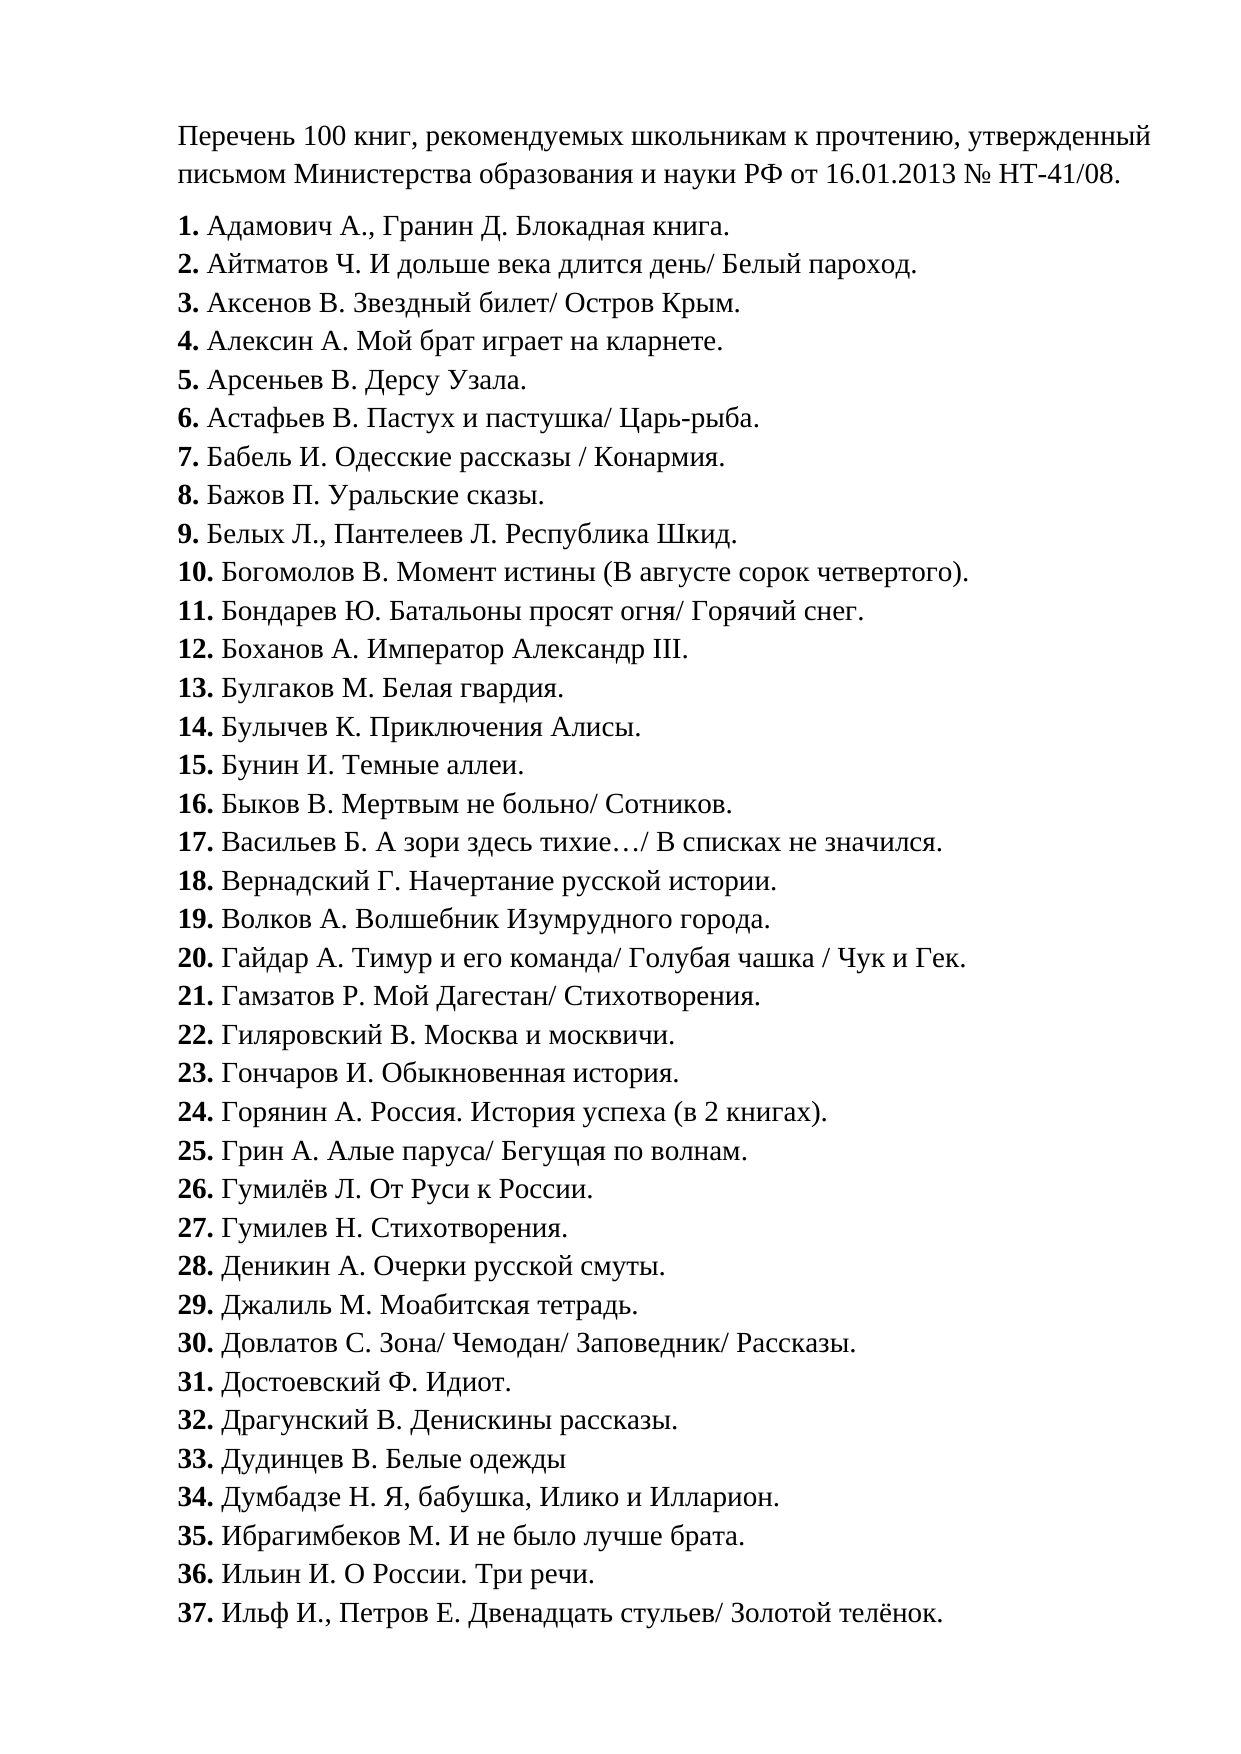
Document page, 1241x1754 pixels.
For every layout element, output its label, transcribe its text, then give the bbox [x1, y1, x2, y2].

text 35. Ибрагимбеков М. И не было лучше брата. [177, 1518, 1152, 1552]
text 4. Алексин А. Мой брат играет на кларнете. [177, 323, 1152, 357]
text 12. Боханов А. Император Александр III. [177, 632, 1152, 665]
text 33. Дудинцев В. Белые одежды [177, 1441, 1152, 1474]
text Перечень 100 книг, рекомендуемых школьникам к прочтению, утвержденный письмом Министерства образования и науки РФ от 16.01.2013 № НТ-41/08. [177, 118, 1152, 190]
text 27. Гумилев Н. Стихотворения. [177, 1210, 1152, 1243]
text 14. Булычев К. Приключения Алисы. [177, 709, 1152, 742]
text 25. Грин А. Алые паруса/ Бегущая по волнам. [177, 1133, 1152, 1166]
text 9. Белых Л., Пантелеев Л. Республика Шкид. [177, 516, 1152, 549]
text 30. Довлатов С. Зона/ Чемодан/ Заповедник/ Рассказы. [177, 1325, 1152, 1359]
text 37. Ильф И., Петров Е. Двенадцать стульев/ Золотой телёнок. [177, 1595, 1152, 1629]
text 29. Джалиль М. Моабитская тетрадь. [177, 1287, 1152, 1320]
text 1. Адамович А., Гранин Д. Блокадная книга. [177, 208, 1152, 241]
text 11. Бондарев Ю. Батальоны просят огня/ Горячий снег. [177, 593, 1152, 627]
text 21. Гамзатов Р. Мой Дагестан/ Стихотворения. [177, 978, 1152, 1012]
text 5. Арсеньев В. Дерсу Узала. [177, 362, 1152, 395]
text 10. Богомолов В. Момент истины (В августе сорок четвертого). [177, 554, 1152, 588]
text 17. Васильев Б. А зори здесь тихие…/ В списках не значился. [177, 824, 1152, 858]
text 32. Драгунский В. Денискины рассказы. [177, 1402, 1152, 1436]
text 34. Думбадзе Н. Я, бабушка, Илико и Илларион. [177, 1479, 1152, 1513]
text 36. Ильин И. О России. Три речи. [177, 1557, 1152, 1590]
text 22. Гиляровский В. Москва и москвичи. [177, 1017, 1152, 1051]
text 8. Бажов П. Уральские сказы. [177, 477, 1152, 511]
text 3. Аксенов В. Звездный билет/ Остров Крым. [177, 285, 1152, 318]
text 16. Быков В. Мертвым не больно/ Сотников. [177, 786, 1152, 819]
text 23. Гончаров И. Обыкновенная история. [177, 1056, 1152, 1089]
text 6. Астафьев В. Пастух и пастушка/ Царь-рыба. [177, 400, 1152, 434]
text 31. Достоевский Ф. Идиот. [177, 1364, 1152, 1397]
text 20. Гайдар А. Тимур и его команда/ Голубая чашка / Чук и Гек. [177, 940, 1152, 973]
text 19. Волков А. Волшебник Изумрудного города. [177, 901, 1152, 935]
text 18. Вернадский Г. Начертание русской истории. [177, 863, 1152, 896]
text 15. Бунин И. Темные аллеи. [177, 747, 1152, 781]
text 13. Булгаков М. Белая гвардия. [177, 670, 1152, 704]
text 28. Деникин А. Очерки русской смуты. [177, 1248, 1152, 1282]
text 2. Айтматов Ч. И дольше века длится день/ Белый пароход. [177, 246, 1152, 280]
text 26. Гумилёв Л. От Руси к России. [177, 1171, 1152, 1205]
text 24. Горянин А. Россия. История успеха (в 2 книгах). [177, 1094, 1152, 1128]
text 7. Бабель И. Одесские рассказы / Конармия. [177, 439, 1152, 472]
